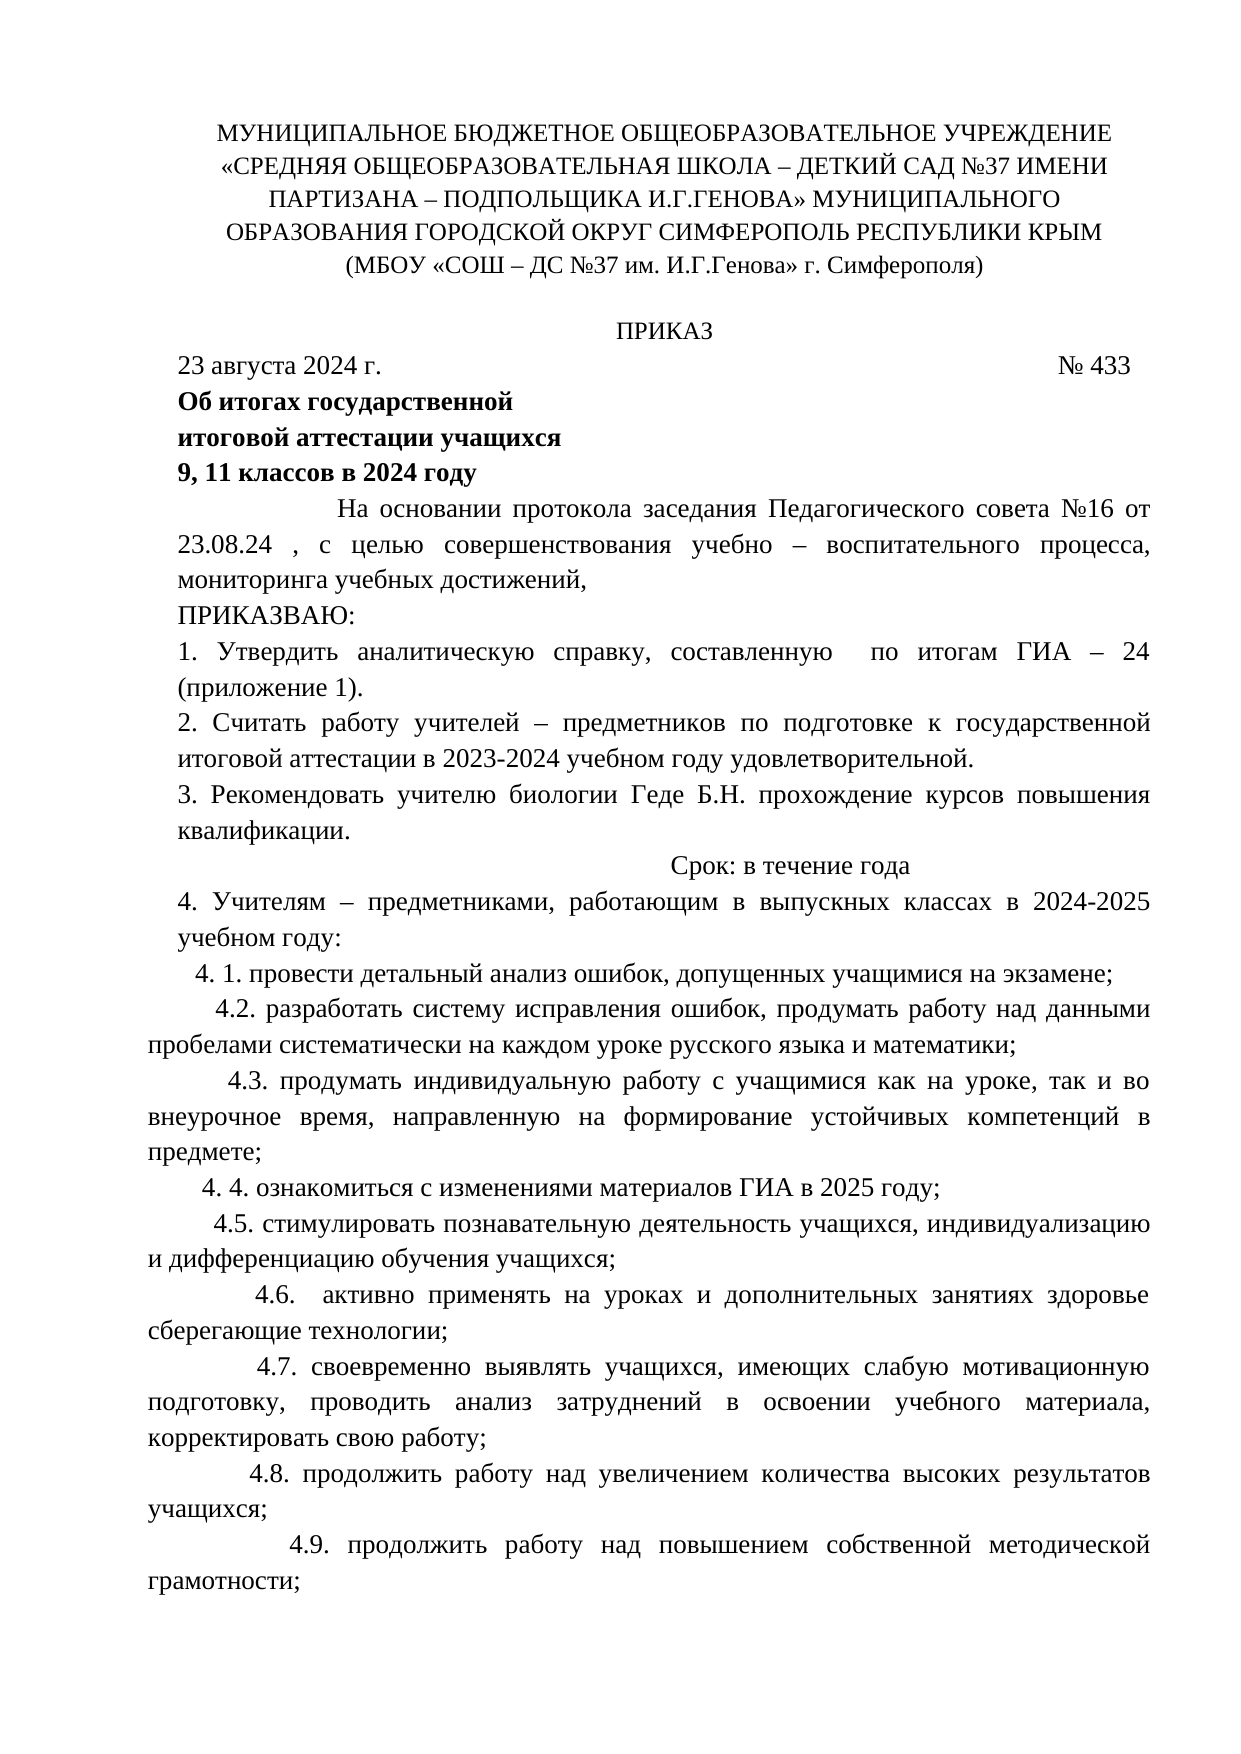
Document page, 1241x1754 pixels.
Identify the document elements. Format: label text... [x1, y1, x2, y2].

text 4.2. разработать систему исправления ошибок, продумать работу над данными пробелами систематически на каждом уроке русского языка и математики; [148, 992, 1152, 1059]
text 2. Считать работу учителей – предметников по подготовке к государственной итоговой аттестации в 2023-2024 учебном году удовлетворительной. [177, 707, 1152, 773]
text МУНИЦИПАЛЬНОЕ БЮДЖЕТНОЕ ОБЩЕОБРАЗОВАТЕЛЬНОЕ УЧРЕЖДЕНИЕ «СРЕДНЯЯ ОБЩЕОБРАЗОВАТЕЛЬНАЯ ШКОЛА – ДЕТКИЙ САД №37 ИМЕНИ ПАРТИЗАНА – ПОДПОЛЬЩИКА И.Г.ГЕНОВА» МУНИЦИПАЛЬНОГО ОБРАЗОВАНИЯ ГОРОДСКОЙ ОКРУГ СИМФЕРОПОЛЬ РЕСПУБЛИКИ КРЫМ [177, 118, 1152, 246]
text 4.6. активно применять на уроках и дополнительных занятиях здоровье сберегающие технологии; [148, 1278, 1152, 1345]
text 3. Рекомендовать учителю биологии Геде Б.Н. прохождение курсов повышения квалификации. [177, 778, 1152, 845]
text ПРИКАЗВАЮ: [177, 599, 1152, 631]
text 4.8. продолжить работу над увеличением количества высоких результатов учащихся; [148, 1457, 1152, 1524]
text 1. Утвердить аналитическую справку, составленную по итогам ГИА – 24 (приложение 1). [177, 635, 1152, 702]
text 23 августа 2024 г. № 433 [177, 349, 1152, 380]
text 4.5. стимулировать познавательную деятельность учащихся, индивидуализацию и дифференциацию обучения учащихся; [148, 1207, 1152, 1274]
text Об итогах государственной [177, 385, 1152, 416]
text Срок: в течение года [177, 849, 1152, 881]
text На основании протокола заседания Педагогического совета №16 от 23.08.24 , с целью совершенствования учебно – воспитательного процесса, мониторинга учебных достижений, [177, 492, 1152, 595]
text 9, 11 классов в 2024 году [177, 456, 1152, 488]
text 4.9. продолжить работу над повышением собственной методической грамотности; [148, 1528, 1152, 1595]
text 4. 1. провести детальный анализ ошибок, допущенных учащимися на экзамене; [148, 957, 1152, 988]
text ПРИКАЗ [177, 316, 1152, 345]
text 4.3. продумать индивидуальную работу с учащимися как на уроке, так и во внеурочное время, направленную на формирование устойчивых компетенций в предмете; [148, 1064, 1152, 1166]
text (МБОУ «СОШ – ДС №37 им. И.Г.Генова» г. Симферополя) [177, 250, 1152, 279]
text 4. 4. ознакомиться с изменениями материалов ГИА в 2025 году; [148, 1171, 1152, 1202]
text 4.7. своевременно выявлять учащихся, имеющих слабую мотивационную подготовку, проводить анализ затруднений в освоении учебного материала, корректировать свою работу; [148, 1350, 1152, 1452]
text 4. Учителям – предметниками, работающим в выпускных классах в 2024-2025 учебном году: [177, 885, 1152, 952]
text итоговой аттестации учащихся [177, 421, 1152, 452]
